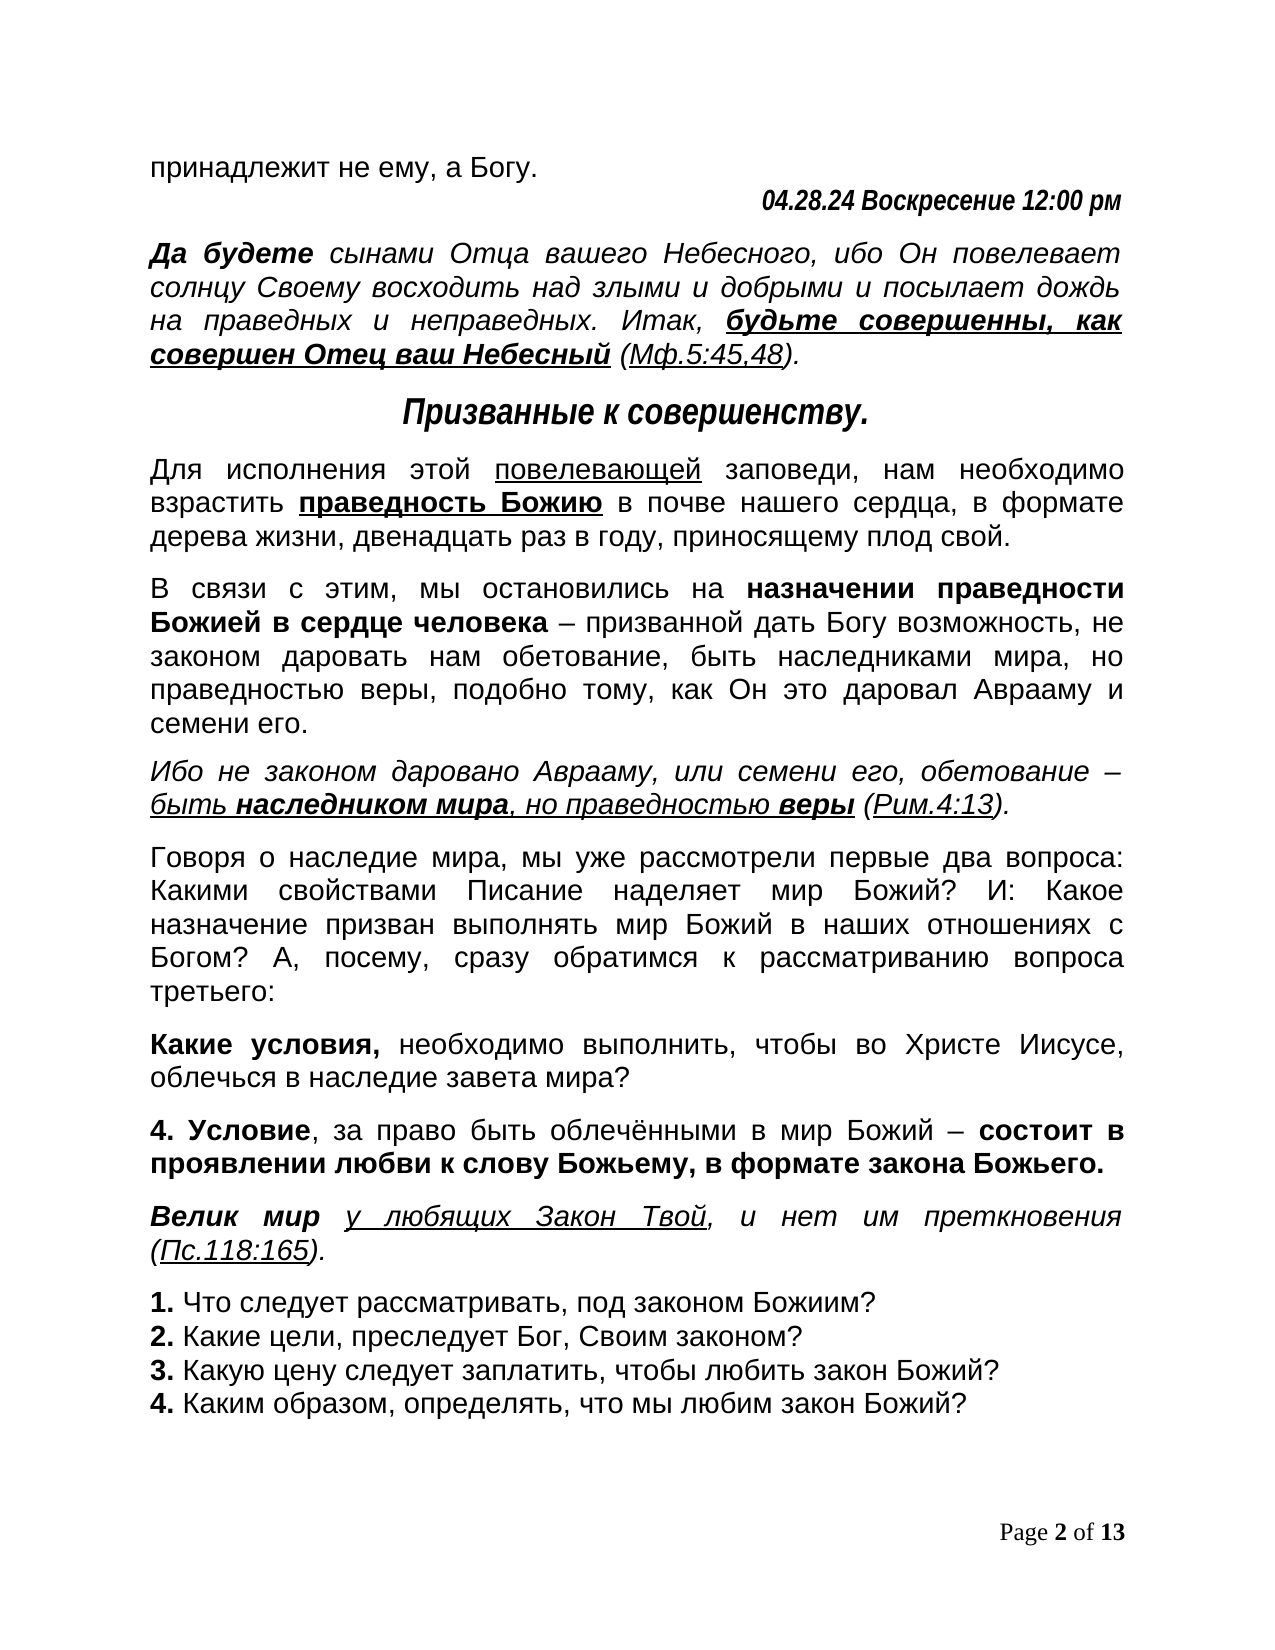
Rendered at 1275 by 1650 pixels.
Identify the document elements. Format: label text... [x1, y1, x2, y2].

text 4. Каким образом, определять, что мы любим закон Божий? [150, 1386, 1125, 1419]
text принадлежит не ему, а Богу. [150, 150, 1125, 183]
text 04.28.24 Воскресение 12:00 рм [150, 183, 1125, 217]
text Да будете сынами Отца вашего Небесного, ибо Он повелевает солнцу Своему восходить над злыми и добрыми и посылает дождь на праведных и неправедных. Итак, будьте совершенны, как совершен Отец ваш Небесный (Мф.5:45,48). [150, 236, 1125, 370]
text 4. Условие, за право быть облечёнными в мир Божий – состоит в проявлении любви к слову Божьему, в формате закона Божьего. [150, 1113, 1125, 1180]
text Какие условия, необходимо выполнить, чтобы во Христе Иисусе, облечься в наследие завета мира? [150, 1027, 1125, 1094]
text Призванные к совершенству. [150, 389, 1125, 432]
text Говоря о наследие мира, мы уже рассмотрели первые два вопроса: Какими свойствами Писание наделяет мир Божий? И: Какое назначение призван выполнять мир Божий в наших отношениях с Богом? А, посему, сразу обратимся к рассматриванию вопроса третьего: [150, 840, 1125, 1007]
text 2. Какие цели, преследует Бог, Своим законом? [150, 1319, 1125, 1352]
text Для исполнения этой повелевающей заповеди, нам необходимо взрастить праведность Божию в почве нашего сердца, в формате дерева жизни, двенадцать раз в году, приносящему плод свой. [150, 452, 1125, 552]
text В связи c этим, мы остановились на назначении праведности Божией в сердце человека – призванной дать Богу возможность, не законом даровать нам обетование, быть наследниками мира, но праведностью веры, подобно тому, как Он это даровал Аврааму и семени его. [150, 571, 1125, 739]
text 3. Какую цену следует заплатить, чтобы любить закон Божий? [150, 1352, 1125, 1386]
text 1. Что следует рассматривать, под законом Божиим? [150, 1285, 1125, 1319]
text Велик мир у любящих Закон Твой, и нет им преткновения (Пс.118:165). [150, 1199, 1125, 1266]
text Ибо не законом даровано Аврааму, или семени его, обетование – быть наследником мира, но праведностью веры (Рим.4:13). [150, 753, 1125, 821]
